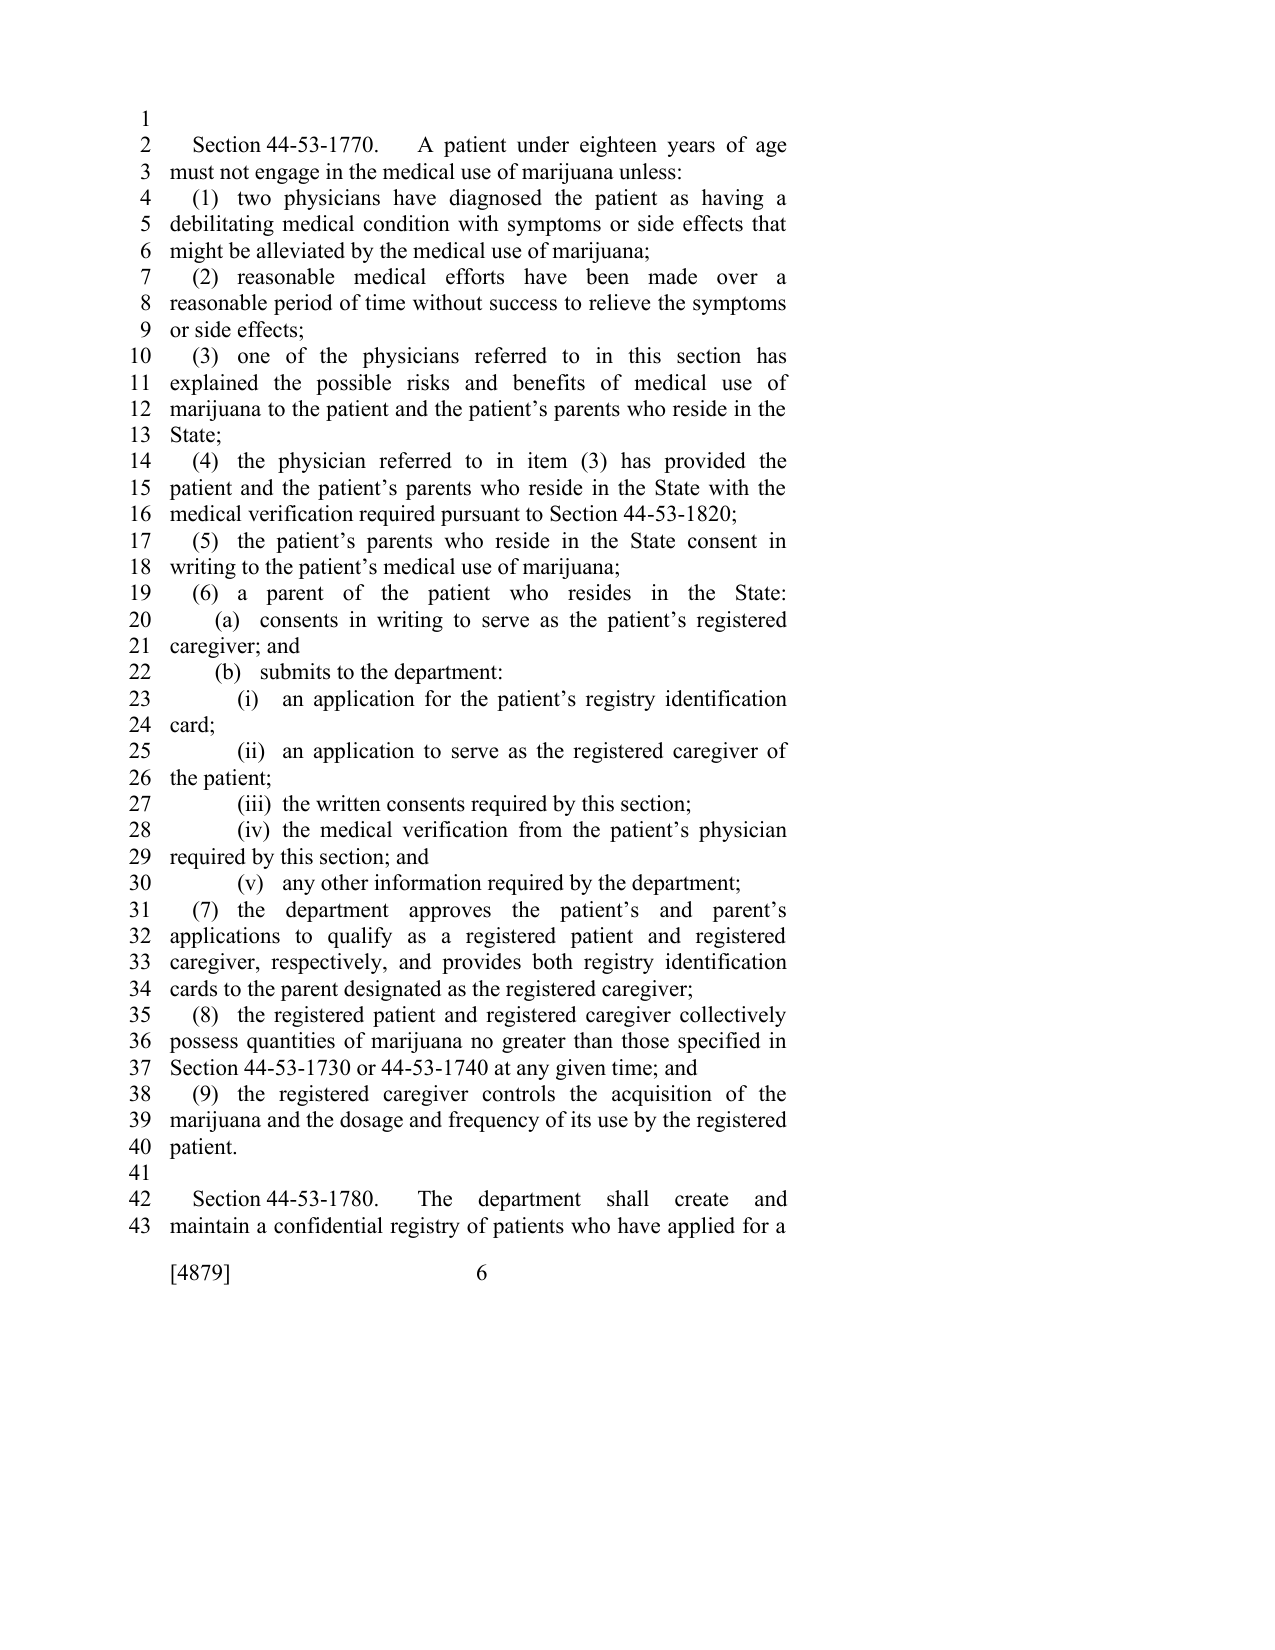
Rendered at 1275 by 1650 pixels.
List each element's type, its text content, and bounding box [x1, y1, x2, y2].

text (5) the patient’s parents who reside in the State consent in writing to the patient’s medical use of marijuana; [169, 527, 787, 579]
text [169, 1186, 787, 1238]
text (8) the registered patient and registered caregiver collectively possess quantities of marijuana no greater than those specified in Section 44-53-1730 or 44-53-1740 at any given time; and [169, 1001, 787, 1080]
text (v) any other information required by the department; [169, 869, 787, 896]
text (2) reasonable medical efforts have been made over a reasonable period of time without success to relieve the symptoms or side effects; [169, 263, 787, 342]
text (9) the registered caregiver controls the acquisition of the marijuana and the dosage and frequency of its use by the registered patient. [169, 1080, 787, 1159]
text (iv) the medical verification from the patient’s physician required by this section; and [169, 817, 787, 869]
text (b) submits to the department: [169, 658, 787, 685]
text (1) two physicians have diagnosed the patient as having a debilitating medical condition with symptoms or side effects that might be alleviated by the medical use of marijuana; [169, 184, 787, 263]
text (ii) an application to serve as the registered caregiver of the patient; [169, 737, 787, 790]
text (4) the physician referred to in item (3) has provided the patient and the patient’s parents who reside in the State with the medical verification required pursuant to Section 44-53-1820; [169, 448, 787, 527]
text (3) one of the physicians referred to in this section has explained the possible risks and benefits of medical use of marijuana to the patient and the patient’s parents who reside in the State; [169, 342, 787, 448]
text (6) a parent of the patient who resides in the State: (a) consents in writing to serve as the patient’s registered caregiver; and [169, 579, 787, 658]
text (i) an application for the patient’s registry identification card; [169, 685, 787, 737]
text Section 44-53-1770. A patient under eighteen years of age must not engage in the medical use of marijuana unless: [169, 131, 787, 184]
text (7) the department approves the patient’s and parent’s applications to qualify as a registered patient and registered caregiver, respectively, and provides both registry identification cards to the parent designated as the registered caregiver; [169, 896, 787, 1001]
text (iii) the written consents required by this section; [169, 790, 787, 817]
